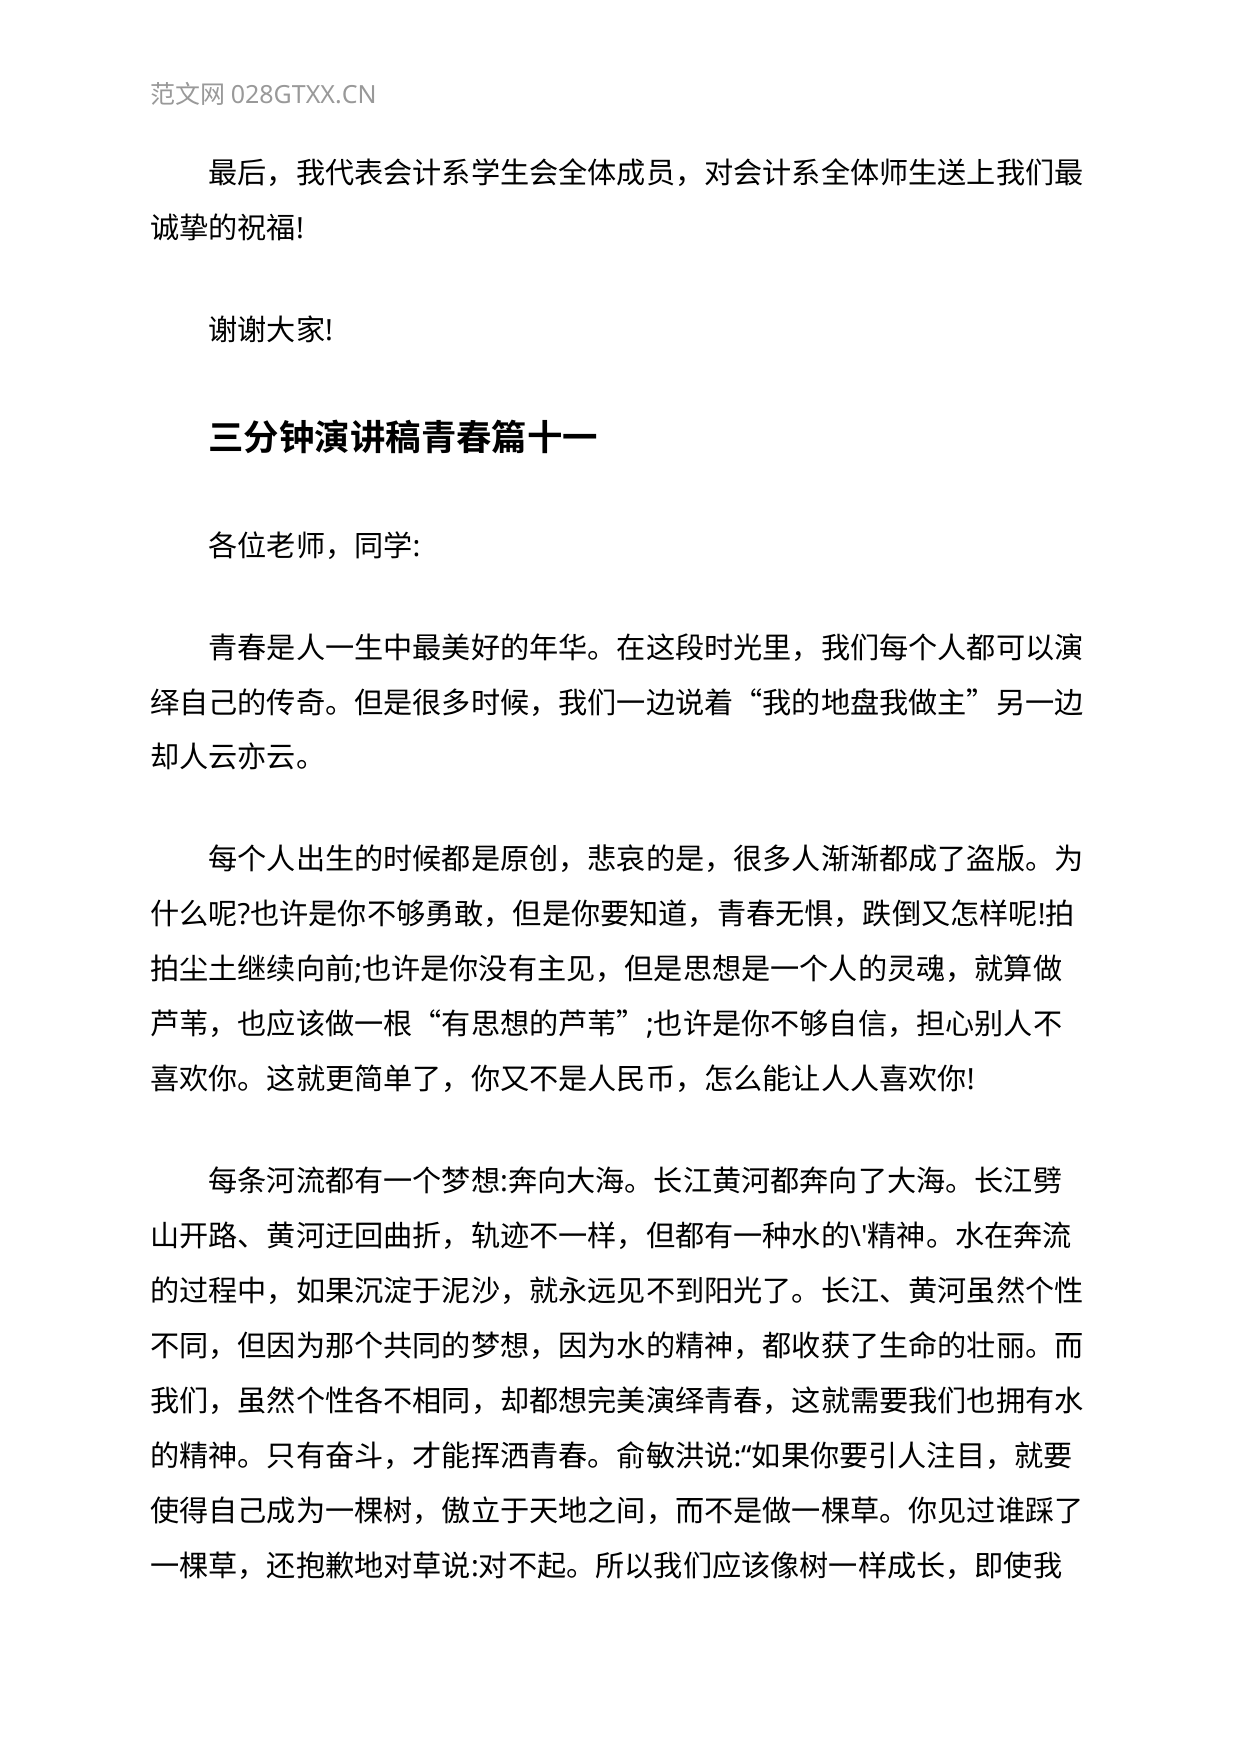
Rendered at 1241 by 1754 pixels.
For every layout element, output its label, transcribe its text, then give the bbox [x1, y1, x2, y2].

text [150, 1158, 1090, 1585]
text 青春是人一生中最美好的年华。在这段时光里，我们每个人都可以演绎自己的传奇。但是很多时候，我们一边说着“我的地盘我做主”另一边却人云亦云。 [150, 624, 1090, 776]
text 每个人出生的时候都是原创，悲哀的是，很多人渐渐都成了盗版。为什么呢?也许是你不够勇敢，但是你要知道，青春无惧，跌倒又怎样呢!拍拍尘土继续向前;也许是你没有主见，但是思想是一个人的灵魂，就算做芦苇，也应该做一根“有思想的芦苇”;也许是你不够自信，担心别人不喜欢你。这就更简单了，你又不是人民币，怎么能让人人喜欢你! [150, 836, 1090, 1098]
text 谢谢大家! [150, 307, 1090, 349]
text 三分钟演讲稿青春篇十一 [150, 409, 1090, 460]
text 最后，我代表会计系学生会全体成员，对会计系全体师生送上我们最诚挚的祝福! [150, 150, 1090, 247]
text 各位老师，同学: [150, 522, 1090, 565]
